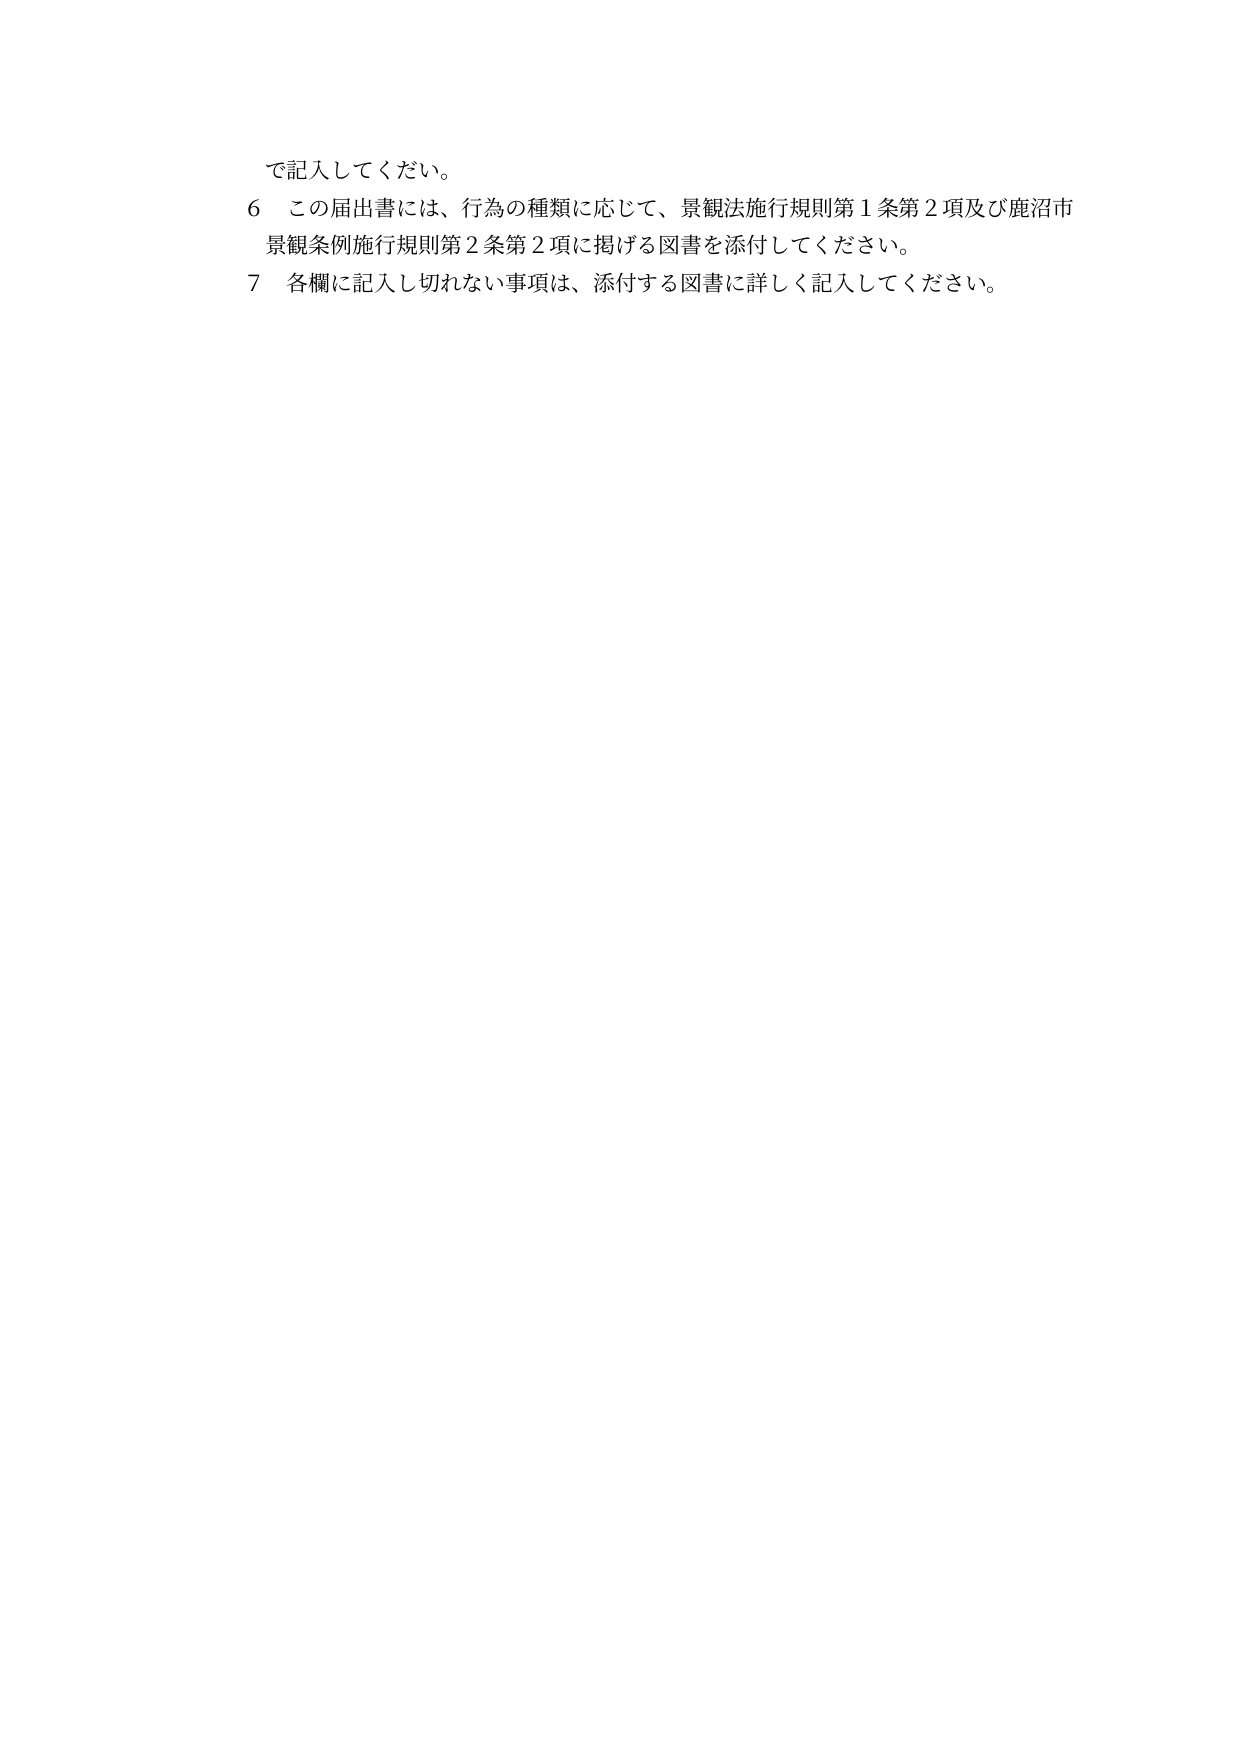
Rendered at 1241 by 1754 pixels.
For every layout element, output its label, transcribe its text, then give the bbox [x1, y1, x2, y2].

text ７ 各欄に記入し切れない事項は、添付する図書に詳しく記入してください。 [177, 263, 1092, 301]
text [177, 151, 1092, 188]
text ６ この届出書には、行為の種類に応じて、景観法施行規則第１条第２項及び鹿沼市景観条例施行規則第２条第２項に掲げる図書を添付してください。 [177, 188, 1092, 263]
